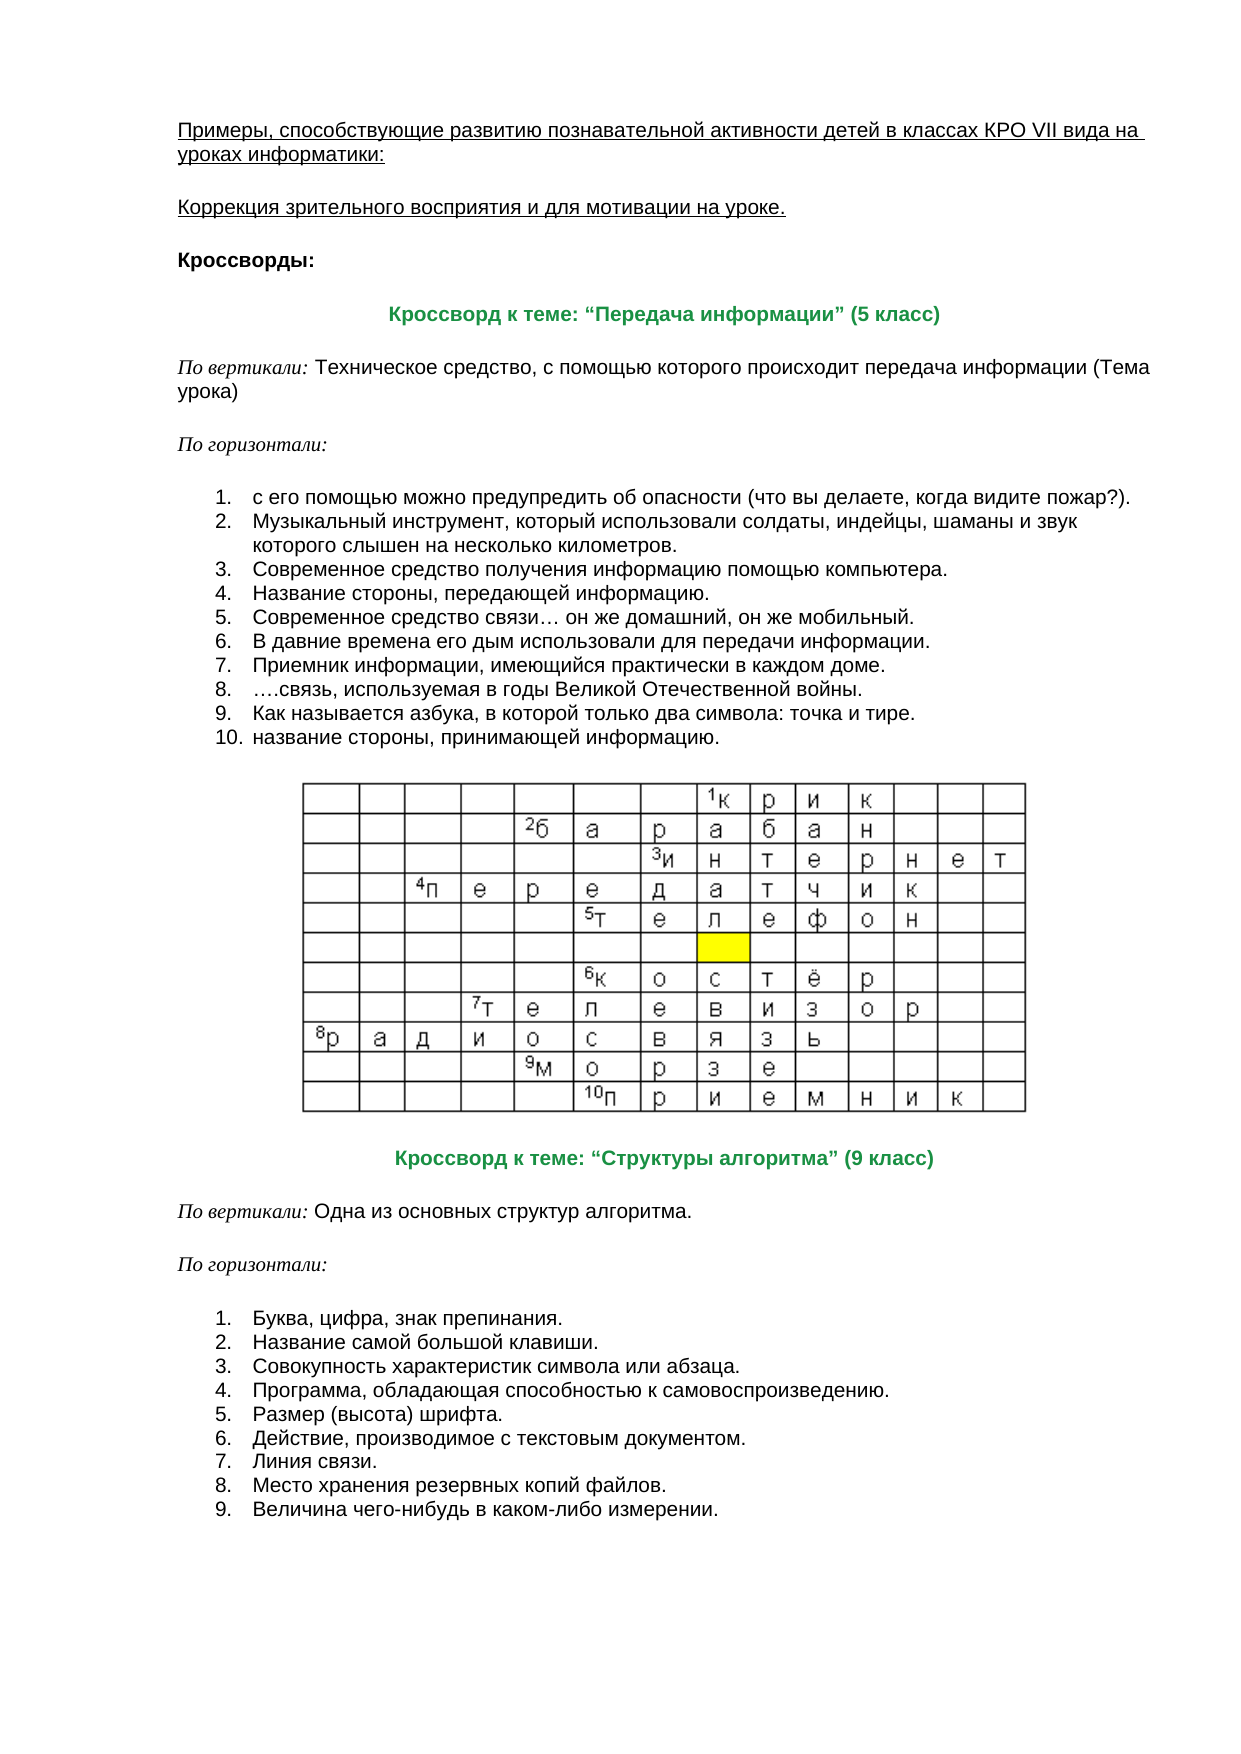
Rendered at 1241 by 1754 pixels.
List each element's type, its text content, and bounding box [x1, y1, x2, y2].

list Величина чего-нибудь в каком-либо измерении. [215, 1497, 1152, 1521]
text Кроссворды: [177, 248, 1152, 272]
text По горизонтали: [177, 432, 1152, 456]
list Название стороны, передающей информацию. [215, 581, 1152, 605]
list В давние времена его дым использовали для передачи информации. [215, 629, 1152, 653]
text По вертикали: Одна из основных структур алгоритма. [177, 1199, 1152, 1223]
text По вертикали: Техническое средство, с помощью которого происходит передача информации (Тема урока) [177, 354, 1152, 403]
text Примеры, способствующие развитию познавательной активности детей в классах КРО VII вида на уроках информатики: [177, 118, 1152, 166]
list Музыкальный инструмент, который использовали солдаты, индейцы, шаманы и звук которого слышен на несколько километров. [215, 509, 1152, 557]
list Совокупность характеристик символа или абзаца. [215, 1353, 1152, 1377]
list Приемник информации, имеющийся практически в каждом доме. [215, 653, 1152, 677]
list Буква, цифра, знак препинания. [215, 1306, 1152, 1329]
list Действие, производимое с текстовым документом. [215, 1425, 1152, 1449]
list Линия связи. [215, 1449, 1152, 1473]
list Как называется азбука, в которой только два символа: точка и тире. [215, 701, 1152, 725]
list Программа, обладающая способностью к самовоспроизведению. [215, 1377, 1152, 1401]
list название стороны, принимающей информацию. [215, 725, 1152, 749]
list ….связь, используемая в годы Великой Отечественной войны. [215, 677, 1152, 701]
text Кроссворд к теме: “Структуры алгоритма” (9 класс) [177, 1146, 1152, 1170]
list Место хранения резервных копий файлов. [215, 1473, 1152, 1497]
text Коррекция зрительного восприятия и для мотивации на уроке. [177, 195, 1152, 219]
text По горизонтали: [177, 1252, 1152, 1276]
list с его помощью можно предупредить об опасности (что вы делаете, когда видите пожар?). [215, 485, 1152, 509]
picture [298, 777, 1031, 1117]
list Современное средство получения информацию помощью компьютера. [215, 557, 1152, 581]
list Современное средство связи… он же домашний, он же мобильный. [215, 605, 1152, 629]
list Название самой большой клавиши. [215, 1329, 1152, 1353]
list Размер (высота) шрифта. [215, 1401, 1152, 1425]
text Кроссворд к теме: “Передача информации” (5 класс) [177, 301, 1152, 325]
